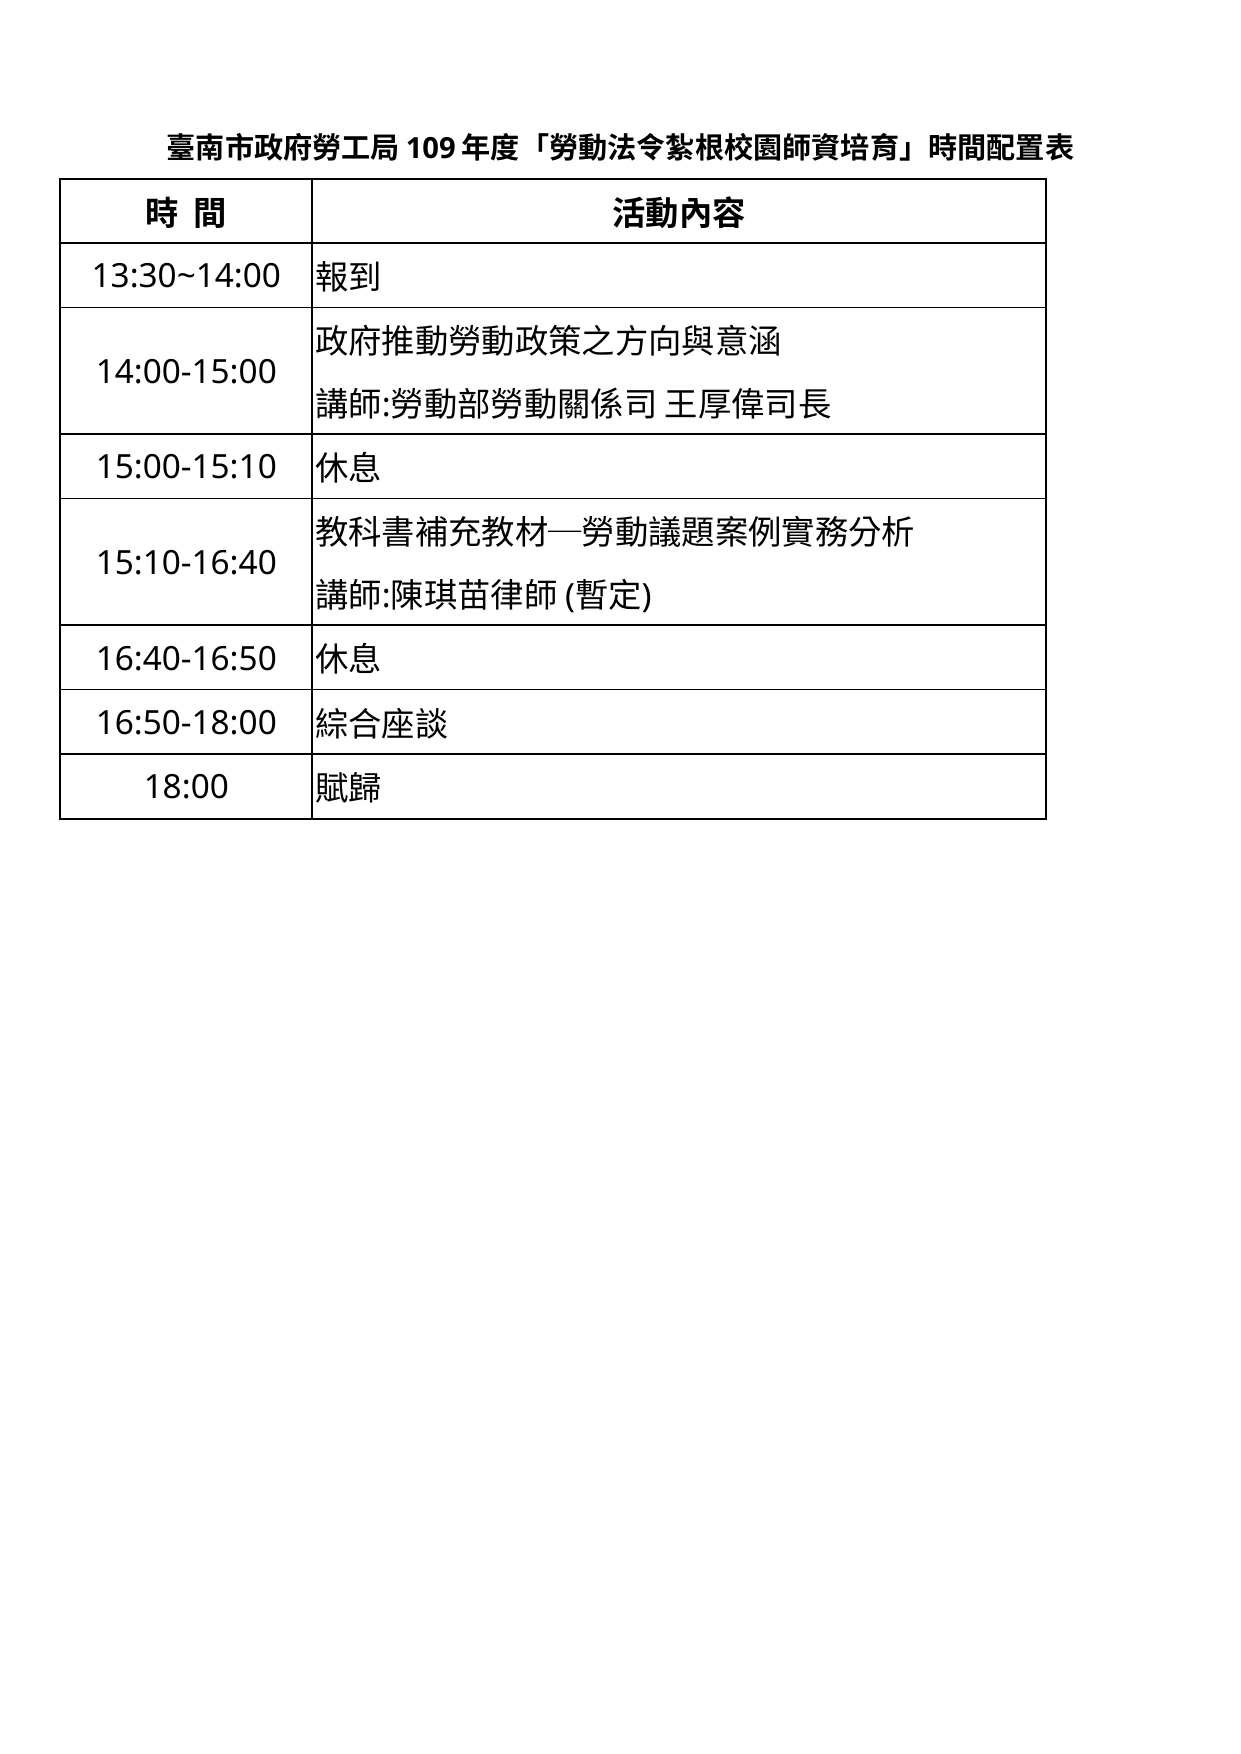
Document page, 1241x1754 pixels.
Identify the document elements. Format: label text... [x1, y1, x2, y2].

table_cell 18:00 [61, 755, 311, 817]
table_header 時 間 [61, 180, 311, 242]
table_cell 賦歸 [313, 755, 1045, 817]
table_cell 16:40-16:50 [61, 626, 311, 688]
table_cell 報到 [313, 244, 1045, 306]
table_cell 休息 [313, 626, 1045, 688]
table_cell 15:10-16:40 [61, 499, 311, 624]
table_cell 13:30~14:00 [61, 244, 311, 306]
text 臺南市政府勞工局109年度「勞動法令紮根校園師資培育」時間配置表 [59, 115, 1181, 177]
table_cell 16:50-18:00 [61, 690, 311, 753]
table_cell 教科書補充教材─勞動議題案例實務分析 講師:陳琪苗律師 (暫定) [313, 499, 1045, 624]
table_cell 14:00-15:00 [61, 308, 311, 433]
table_cell 休息 [313, 435, 1045, 497]
table_header 活動內容 [313, 180, 1045, 242]
table_cell 15:00-15:10 [61, 435, 311, 497]
table_cell 綜合座談 [313, 690, 1045, 753]
table_cell 政府推動勞動政策之方向與意涵 講師:勞動部勞動關係司 王厚偉司長 [313, 308, 1045, 433]
